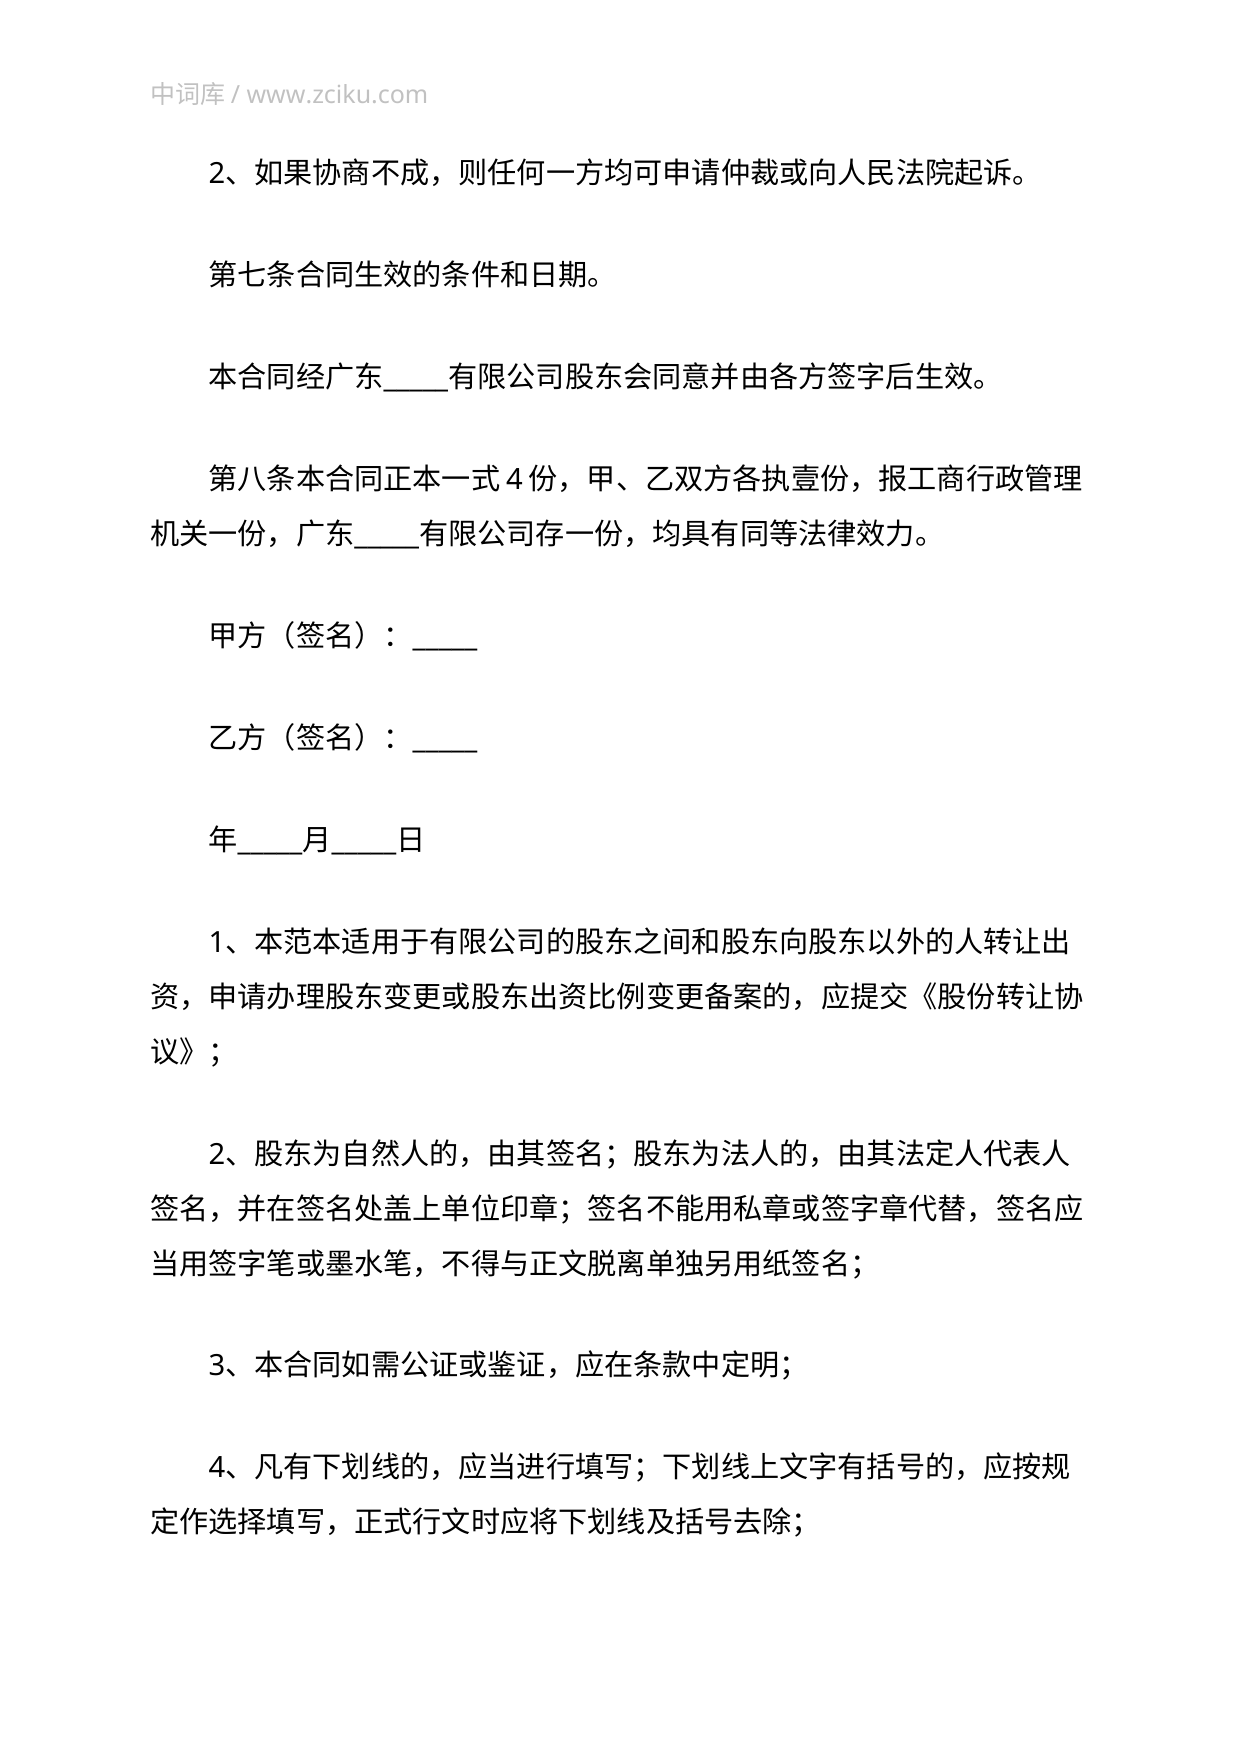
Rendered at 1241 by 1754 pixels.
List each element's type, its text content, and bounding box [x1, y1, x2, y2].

text 甲方（签名）：_____ [150, 613, 1090, 655]
text 本合同经广东_____有限公司股东会同意并由各方签字后生效。 [150, 354, 1090, 396]
text 年_____月_____日 [150, 817, 1090, 859]
text 第八条本合同正本一式4份，甲、乙双方各执壹份，报工商行政管理机关一份，广东_____有限公司存一份，均具有同等法律效力。 [150, 456, 1090, 553]
text 1、本范本适用于有限公司的股东之间和股东向股东以外的人转让出资，申请办理股东变更或股东出资比例变更备案的，应提交《股份转让协议》； [150, 919, 1090, 1071]
text 4、凡有下划线的，应当进行填写；下划线上文字有括号的，应按规定作选择填写，正式行文时应将下划线及括号去除； [150, 1444, 1090, 1541]
text 乙方（签名）：_____ [150, 715, 1090, 757]
text 2、股东为自然人的，由其签名；股东为法人的，由其法定人代表人签名，并在签名处盖上单位印章；签名不能用私章或签字章代替，签名应当用签字笔或墨水笔，不得与正文脱离单独另用纸签名； [150, 1130, 1090, 1282]
text 3、本合同如需公证或鉴证，应在条款中定明； [150, 1342, 1090, 1384]
text 第七条合同生效的条件和日期。 [150, 252, 1090, 294]
text 2、如果协商不成，则任何一方均可申请仲裁或向人民法院起诉。 [150, 150, 1090, 192]
